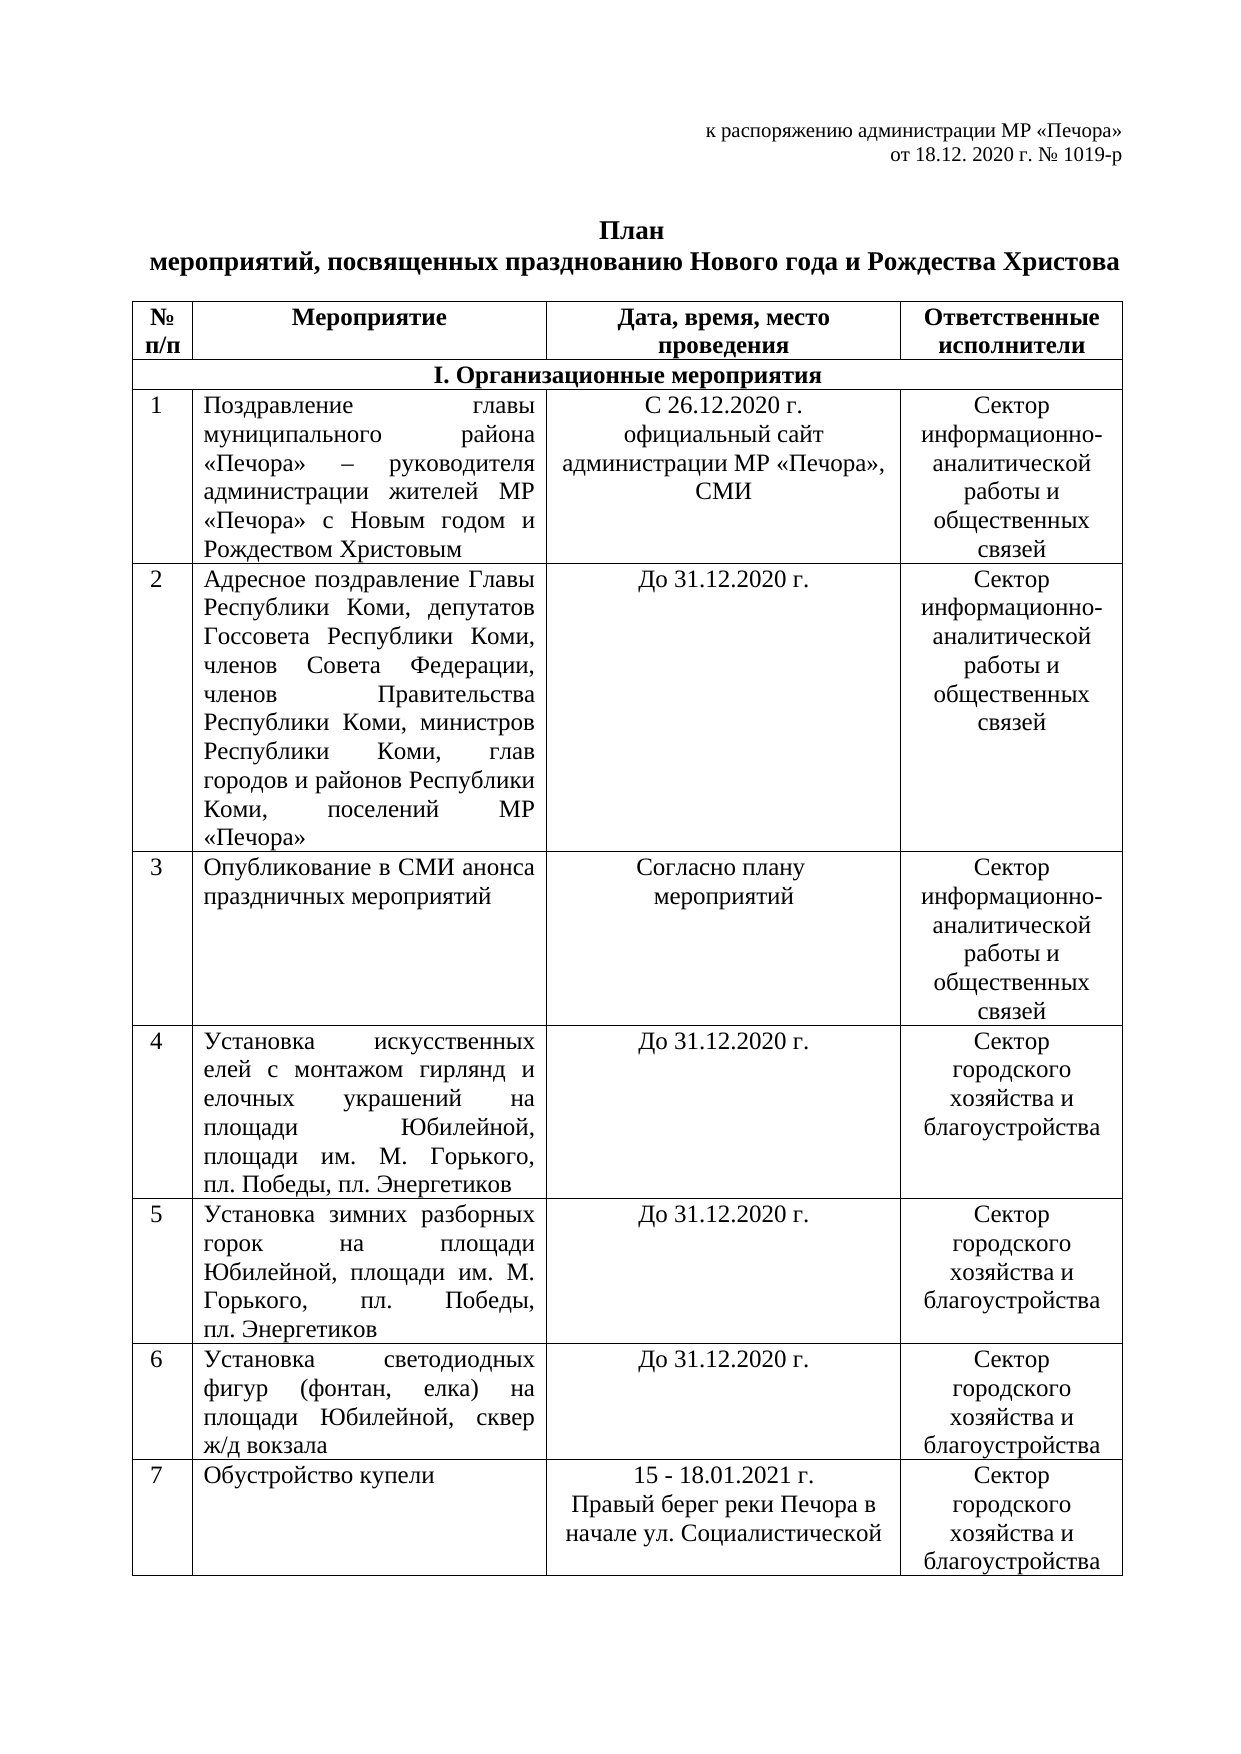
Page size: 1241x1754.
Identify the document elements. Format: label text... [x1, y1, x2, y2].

table_header № п/п [133, 302, 192, 359]
table_cell Сектор городского хозяйства и благоустройства [901, 1460, 1122, 1575]
table_cell [133, 1344, 192, 1459]
table_cell [133, 1199, 192, 1343]
table_cell Сектор городского хозяйства и благоустройства [901, 1199, 1122, 1343]
table_cell Сектор городского хозяйства и благоустройства [901, 1344, 1122, 1459]
table_cell Установка зимних разборных горок на площади Юбилейной, площади им. М. Горького, пл. Победы, пл. Энергетиков [193, 1199, 546, 1343]
table_cell [133, 564, 192, 851]
table_cell До 31.12.2020 г. [547, 1344, 900, 1459]
table_cell Установка искусственных елей с монтажом гирлянд и елочных украшений на площади Юбилейной, площади им. М. Горького, пл. Победы, пл. Энергетиков [193, 1026, 546, 1198]
table_cell До 31.12.2020 г. [547, 564, 900, 851]
table_header Дата, время, место проведения [547, 302, 900, 359]
table_cell До 31.12.2020 г. [547, 1026, 900, 1198]
table_cell I. Организационные мероприятия [133, 360, 1122, 389]
table_cell Сектор информационно- аналитической работы и общественных связей [901, 390, 1122, 563]
table_cell С 26.12.2020 г. официальный сайт администрации МР «Печора», СМИ [547, 390, 900, 563]
table_cell Сектор городского хозяйства и благоустройства [901, 1026, 1122, 1198]
table_cell [133, 390, 192, 563]
text к распоряжению администрации МР «Печора» [148, 118, 1122, 142]
table_cell Опубликование в СМИ анонса праздничных мероприятий [193, 852, 546, 1025]
table_cell Сектор информационно- аналитической работы и общественных связей [901, 564, 1122, 851]
text от 18.12. 2020 г. № 1019-р [148, 142, 1122, 166]
table_cell Установка светодиодных фигур (фонтан, елка) на площади Юбилейной, сквер ж/д вокзала [193, 1344, 546, 1459]
table_header Мероприятие [193, 302, 546, 359]
table_header Ответственные исполнители [901, 302, 1122, 359]
table_cell [133, 1460, 192, 1575]
table_cell 15 - 18.01.2021 г. Правый берег реки Печора в начале ул. Социалистической [547, 1460, 900, 1575]
table_cell Поздравление главы муниципального района «Печора» – руководителя администрации жителей МР «Печора» с Новым годом и Рождеством Христовым [193, 390, 546, 563]
table_cell Адресное поздравление Главы Республики Коми, депутатов Госсовета Республики Коми, членов Совета Федерации, членов Правительства Республики Коми, министров Республики Коми, глав городов и районов Республики Коми, поселений МР «Печора» [193, 564, 546, 851]
table_cell До 31.12.2020 г. [547, 1199, 900, 1343]
table_cell Сектор информационно- аналитической работы и общественных связей [901, 852, 1122, 1025]
table_cell [133, 1026, 192, 1198]
table_cell Обустройство купели [193, 1460, 546, 1575]
table_cell Согласно плану мероприятий [547, 852, 900, 1025]
table_cell [133, 852, 192, 1025]
text План мероприятий, посвященных празднованию Нового года и Рождества Христова [148, 214, 1122, 277]
